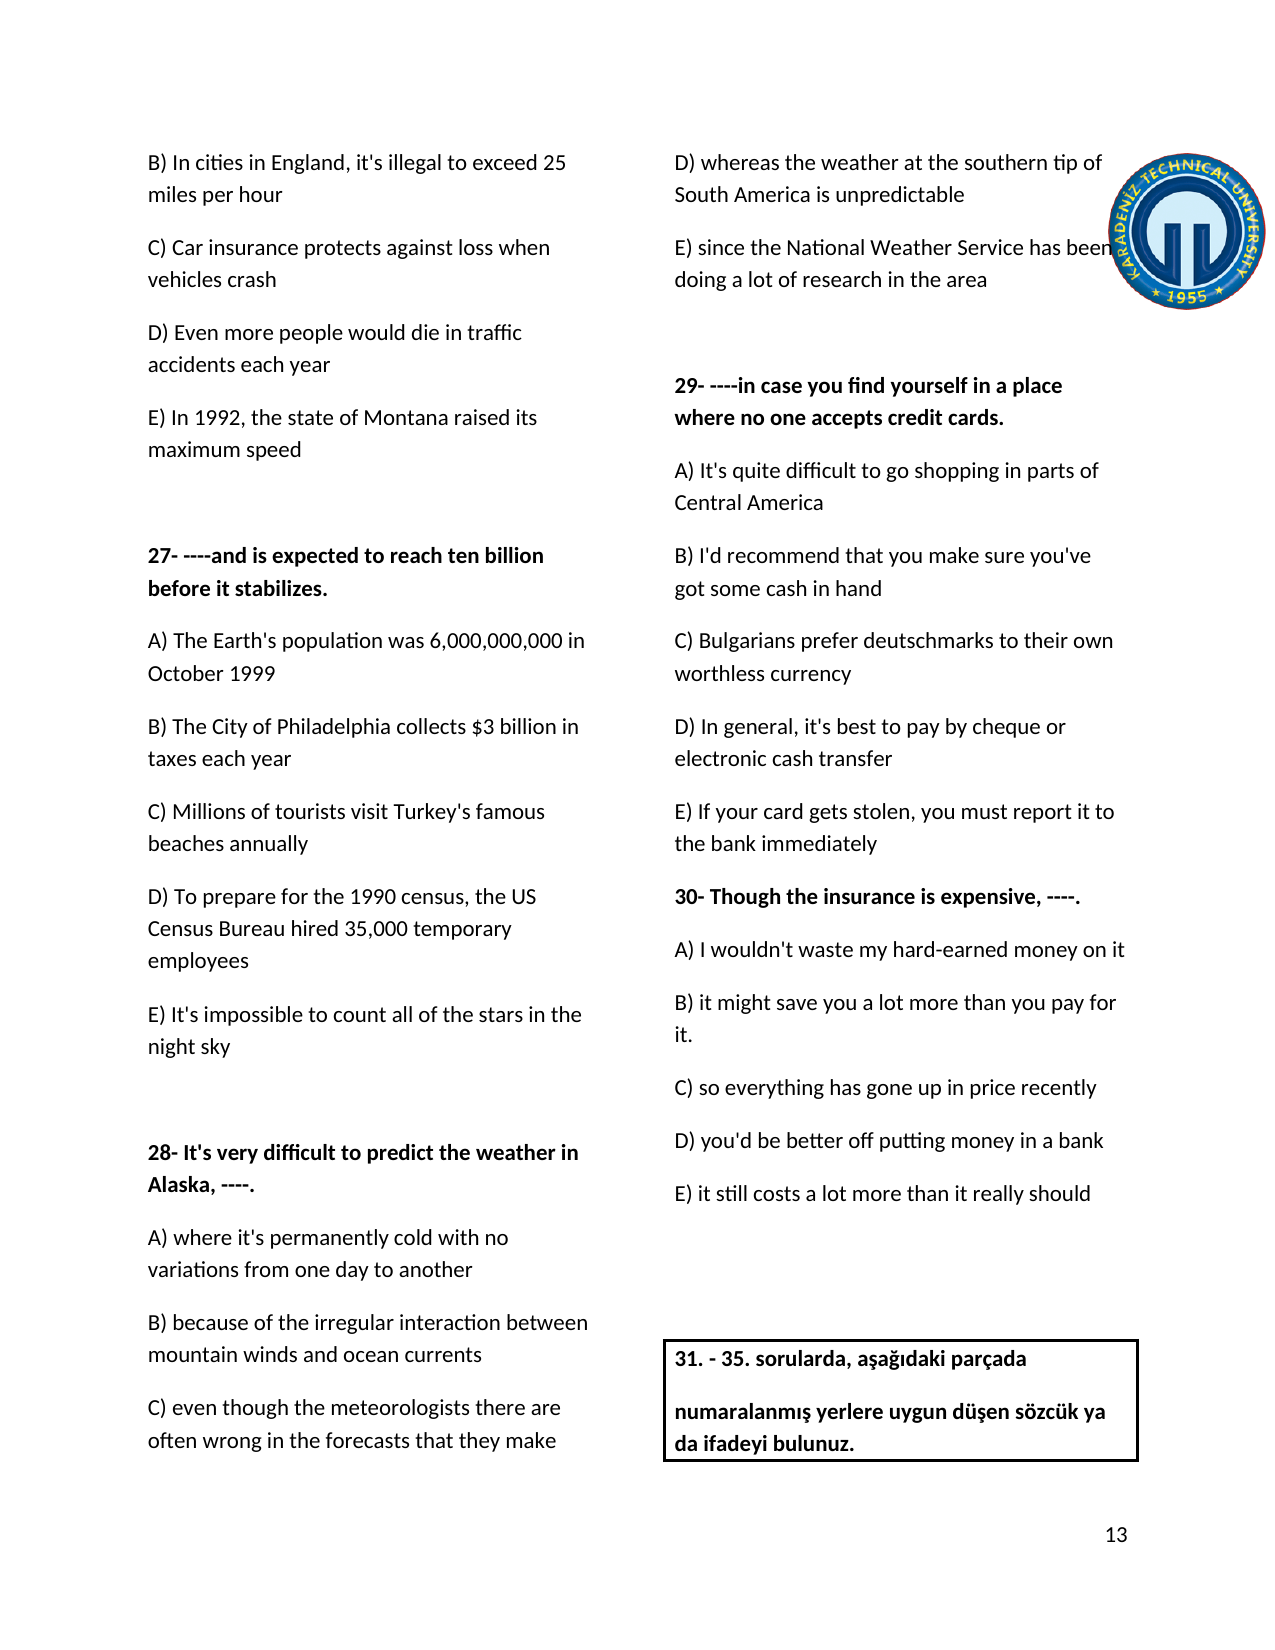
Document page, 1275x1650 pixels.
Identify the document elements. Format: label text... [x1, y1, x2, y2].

text C) Bulgarians prefer deutschmarks to their own worthless currency [674, 627, 1127, 687]
text B) it might save you a lot more than you pay for it. [674, 988, 1127, 1048]
text A) I wouldn't waste my hard-earned money on it [674, 935, 1127, 963]
text B) The City of collects $3 billion in taxes each year [148, 712, 601, 772]
text 27- ----and is expected to reach ten billion before it stabilizes. [148, 541, 601, 602]
text E) it still costs a lot more than it really should [674, 1179, 1127, 1208]
text D) you'd be better off putting money in a bank [674, 1127, 1127, 1154]
text E) since the National Weather Service has been doing a lot of research in the area [674, 233, 1127, 293]
text A) The Earth's population was 6,000,000,000 in October 1999 [148, 627, 601, 687]
text D) whereas the weather at the southern tip of is unpredictable [674, 148, 1127, 208]
text D) To prepare for the 1990 census, the US Census Bureau hired 35,000 temporary employees [148, 882, 601, 975]
text E) It's impossible to count all of the stars in the night sky [148, 1000, 601, 1060]
text D) In general, it's best to pay by cheque or electronic cash transfer [674, 712, 1127, 772]
text D) Even more people would die in traffic accidents each year [148, 318, 601, 378]
text 30- Though the insurance is expensive, ----. [674, 882, 1127, 910]
text B) I'd recommend that you make sure you've got some cash in hand [674, 541, 1127, 602]
text E) If your card gets stolen, you must report it to the bank immediately [674, 797, 1127, 857]
text numaralanmış yerlere uygun düşen sözcük ya da ifadeyi bulunuz. [666, 1392, 1136, 1459]
text C) so everything has gone up in price recently [674, 1073, 1127, 1102]
text B) because of the irregular interaction between mountain winds and ocean currents [148, 1308, 601, 1368]
text A) where it's permanently cold with no variations from one day to another [148, 1223, 601, 1283]
text 29- ----in case you find yourself in a place where no one accepts credit cards. [674, 371, 1127, 431]
text B) In cities in , it's illegal to exceed 25 miles per hour [148, 148, 601, 208]
text 31. - 35. sorularda, aşağıdaki parçada [666, 1342, 1136, 1372]
text A) It's quite difficult to go shopping in parts of [674, 456, 1127, 516]
text C) Car insurance protects against loss when vehicles crash [148, 233, 601, 293]
picture [1107, 151, 1267, 312]
text E) In 1992, the state of raised its maximum speed [148, 403, 601, 463]
text C) even though the meteorologists there are often wrong in the forecasts that they make [148, 1393, 601, 1454]
text 28- It's very difficult to predict the weather in Alaska, ----. [148, 1138, 601, 1198]
text C) Millions of tourists visit 's famous beaches annually [148, 797, 601, 857]
